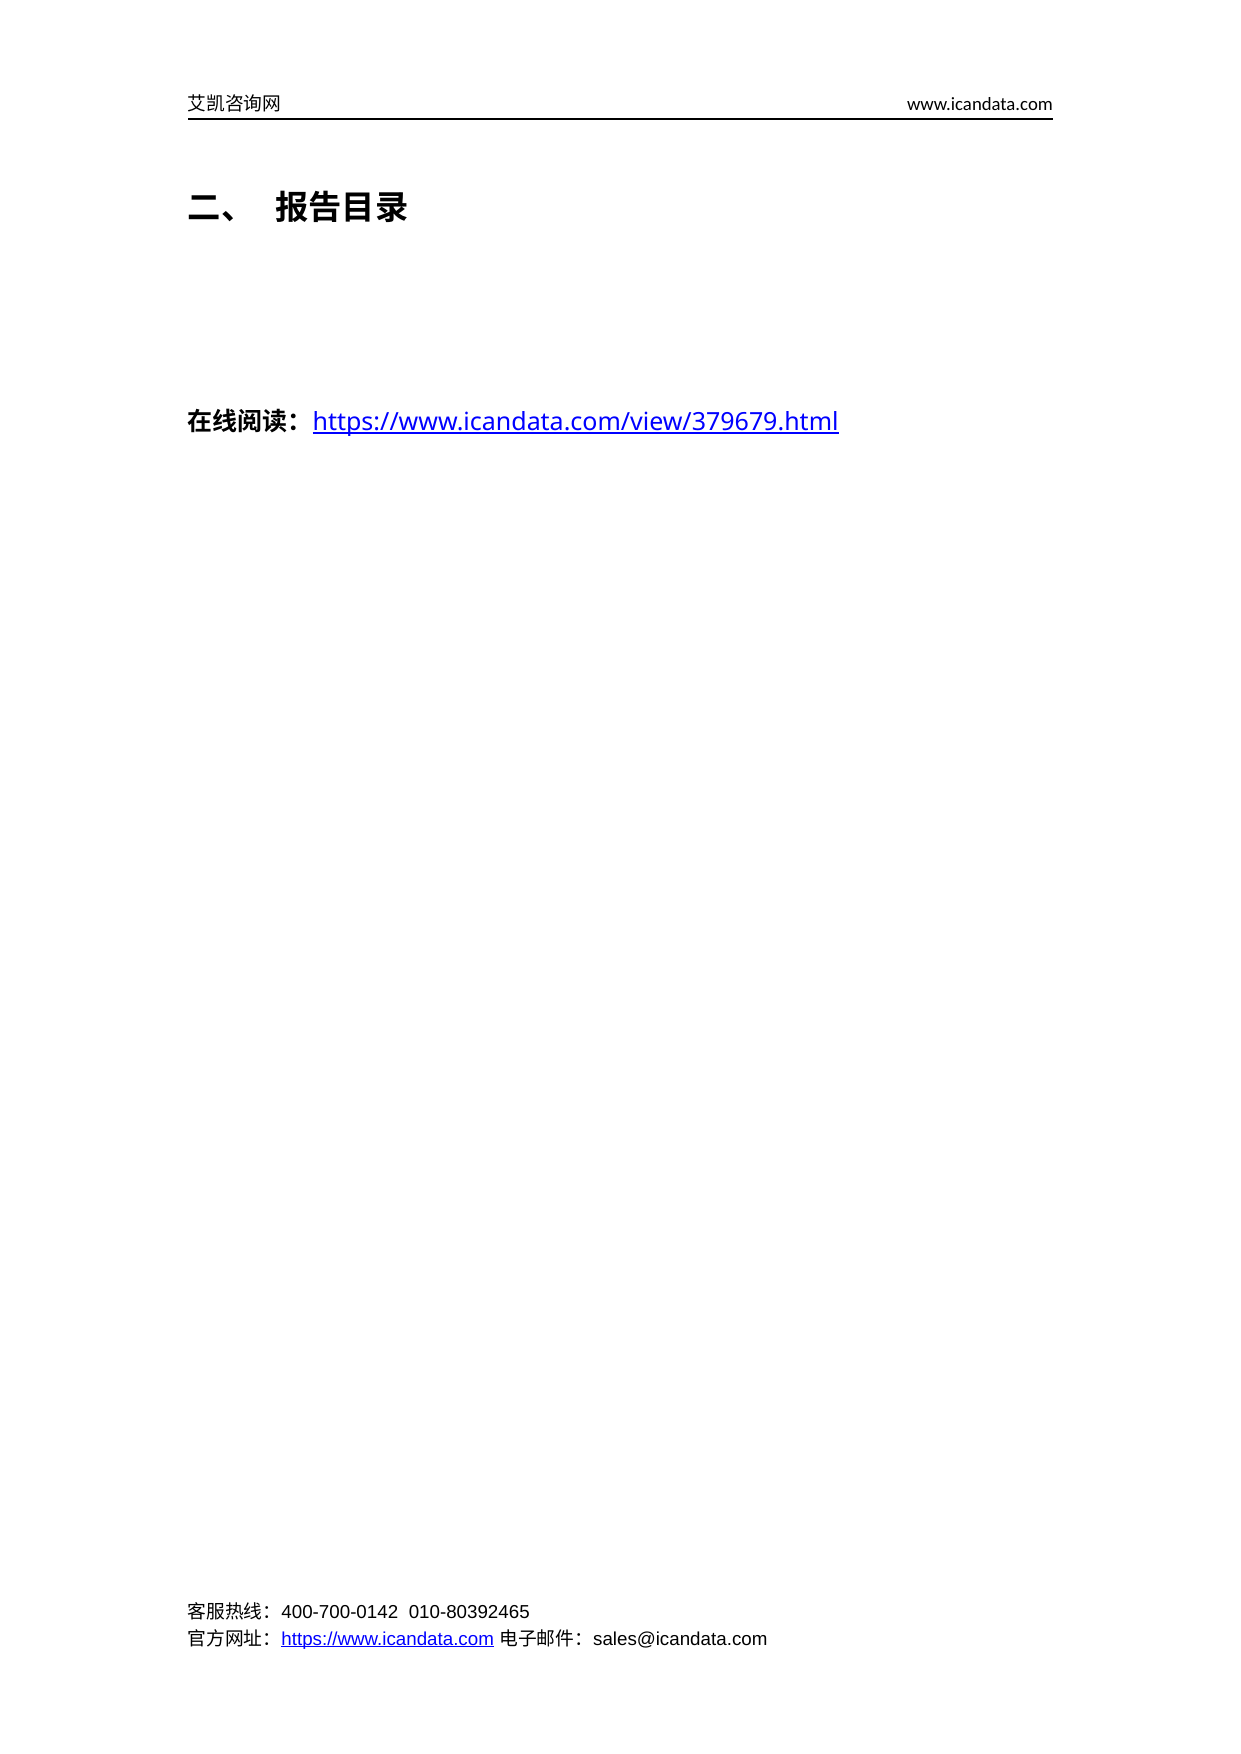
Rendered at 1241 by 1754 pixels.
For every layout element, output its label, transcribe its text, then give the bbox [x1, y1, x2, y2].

subtitle 报告目录 [187, 172, 1053, 237]
text 在线阅读：https://www.icandata.com/view/379679.html [187, 387, 1053, 452]
